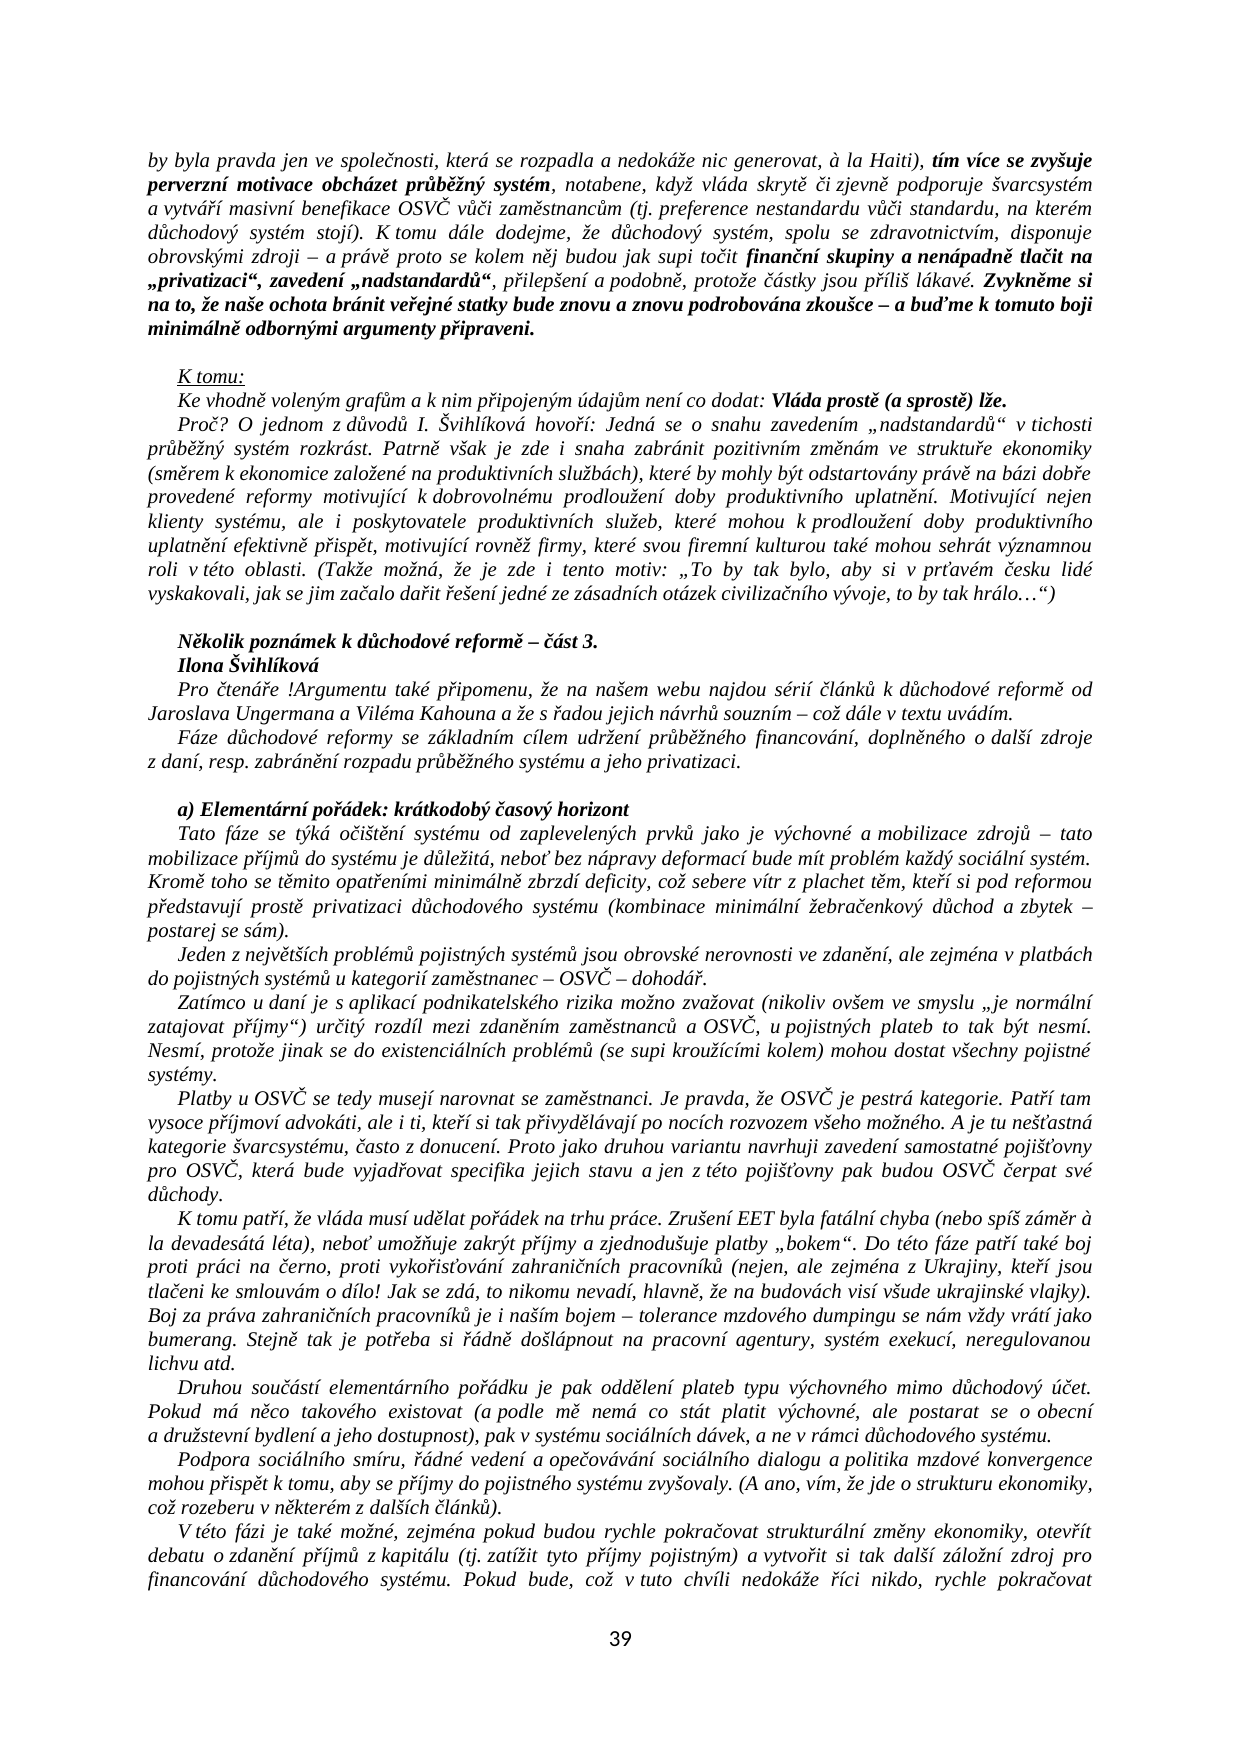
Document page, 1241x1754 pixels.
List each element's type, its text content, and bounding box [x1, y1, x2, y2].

text Pro čtenáře !Argumentu také připomenu, že na našem webu najdou sérií článků k důchodové reformě od Jaroslava Ungermana a Viléma Kahouna a že s řadou jejich návrhů souzním – což dále v textu uvádím. [148, 677, 1093, 725]
text Ke vhodně voleným grafům a k nim připojeným údajům není co dodat: Vláda prostě (a sprostě) lže. [148, 388, 1093, 412]
text Podpora sociálního smíru, řádné vedení a opečovávání sociálního dialogu a politika mzdové konvergence mohou přispět k tomu, aby se příjmy do pojistného systému zvyšovaly. (A ano, vím, že jde o strukturu ekonomiky, což rozeberu v některém z dalších článků). [148, 1447, 1093, 1519]
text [148, 1519, 1093, 1591]
text Několik poznámek k důchodové reformě – část 3. [148, 629, 1093, 653]
text a) Elementární pořádek: krátkodobý časový horizont [148, 797, 1093, 821]
text Jeden z největších problémů pojistných systémů jsou obrovské nerovnosti ve zdanění, ale zejména v platbách do pojistných systémů u kategorií zaměstnanec – OSVČ – dohodář. [148, 942, 1093, 990]
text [148, 148, 1093, 340]
text Tato fáze se týká očištění systému od zaplevelených prvků jako je výchovné a mobilizace zdrojů – tato mobilizace příjmů do systému je důležitá, neboť bez nápravy deformací bude mít problém každý sociální systém. Kromě toho se těmito opatřeními minimálně zbrzdí deficity, což sebere vítr z plachet těm, kteří si pod reformou představují prostě privatizaci důchodového systému (kombinace minimální žebračenkový důchod a zbytek – postarej se sám). [148, 821, 1093, 942]
text Ilona Švihlíková [148, 653, 1093, 677]
text Fáze důchodové reformy se základním cílem udržení průběžného financování, doplněného o další zdroje z daní, resp. zabránění rozpadu průběžného systému a jeho privatizaci. [148, 725, 1093, 773]
text Platby u OSVČ se tedy musejí narovnat se zaměstnanci. Je pravda, že OSVČ je pestrá kategorie. Patří tam vysoce příjmoví advokáti, ale i ti, kteří si tak přivydělávají po nocích rozvozem všeho možného. A je tu nešťastná kategorie švarcsystému, často z donucení. Proto jako druhou variantu navrhuji zavedení samostatné pojišťovny pro OSVČ, která bude vyjadřovat specifika jejich stavu a jen z této pojišťovny pak budou OSVČ čerpat své důchody. [148, 1086, 1093, 1206]
text Proč? O jednom z důvodů I. Švihlíková hovoří: Jedná se o snahu zavedením „nadstandardů“ v tichosti průběžný systém rozkrást. Patrně však je zde i snaha zabránit pozitivním změnám ve struktuře ekonomiky (směrem k ekonomice založené na produktivních službách), které by mohly být odstartovány právě na bázi dobře provedené reformy motivující k dobrovolnému prodloužení doby produktivního uplatnění. Motivující nejen klienty systému, ale i poskytovatele produktivních služeb, které mohou k prodloužení doby produktivního uplatnění efektivně přispět, motivující rovněž firmy, které svou firemní kulturou také mohou sehrát významnou roli v této oblasti. (Takže možná, že je zde i tento motiv: „To by tak bylo, aby si v prťavém česku lidé vyskakovali, jak se jim začalo dařit řešení jedné ze zásadních otázek civilizačního vývoje, to by tak hrálo…“) [148, 412, 1093, 605]
text K tomu patří, že vláda musí udělat pořádek na trhu práce. Zrušení EET byla fatální chyba (nebo spíš záměr à la devadesátá léta), neboť umožňuje zakrýt příjmy a zjednodušuje platby „bokem“. Do této fáze patří také boj proti práci na černo, proti vykořisťování zahraničních pracovníků (nejen, ale zejména z Ukrajiny, kteří jsou tlačeni ke smlouvám o dílo! Jak se zdá, to nikomu nevadí, hlavně, že na budovách visí všude ukrajinské vlajky). Boj za práva zahraničních pracovníků je i naším bojem – tolerance mzdového dumpingu se nám vždy vrátí jako bumerang. Stejně tak je potřeba si řádně došlápnout na pracovní agentury, systém exekucí, neregulovanou lichvu atd. [148, 1206, 1093, 1375]
text Zatímco u daní je s aplikací podnikatelského rizika možno zvažovat (nikoliv ovšem ve smyslu „je normální zatajovat příjmy“) určitý rozdíl mezi zdaněním zaměstnanců a OSVČ, u pojistných plateb to tak být nesmí. Nesmí, protože jinak se do existenciálních problémů (se supi kroužícími kolem) mohou dostat všechny pojistné systémy. [148, 990, 1093, 1086]
text Druhou součástí elementárního pořádku je pak oddělení plateb typu výchovného mimo důchodový účet. Pokud má něco takového existovat (a podle mě nemá co stát platit výchovné, ale postarat se o obecní a družstevní bydlení a jeho dostupnost), pak v systému sociálních dávek, a ne v rámci důchodového systému. [148, 1375, 1093, 1447]
text K tomu: [148, 364, 1093, 388]
